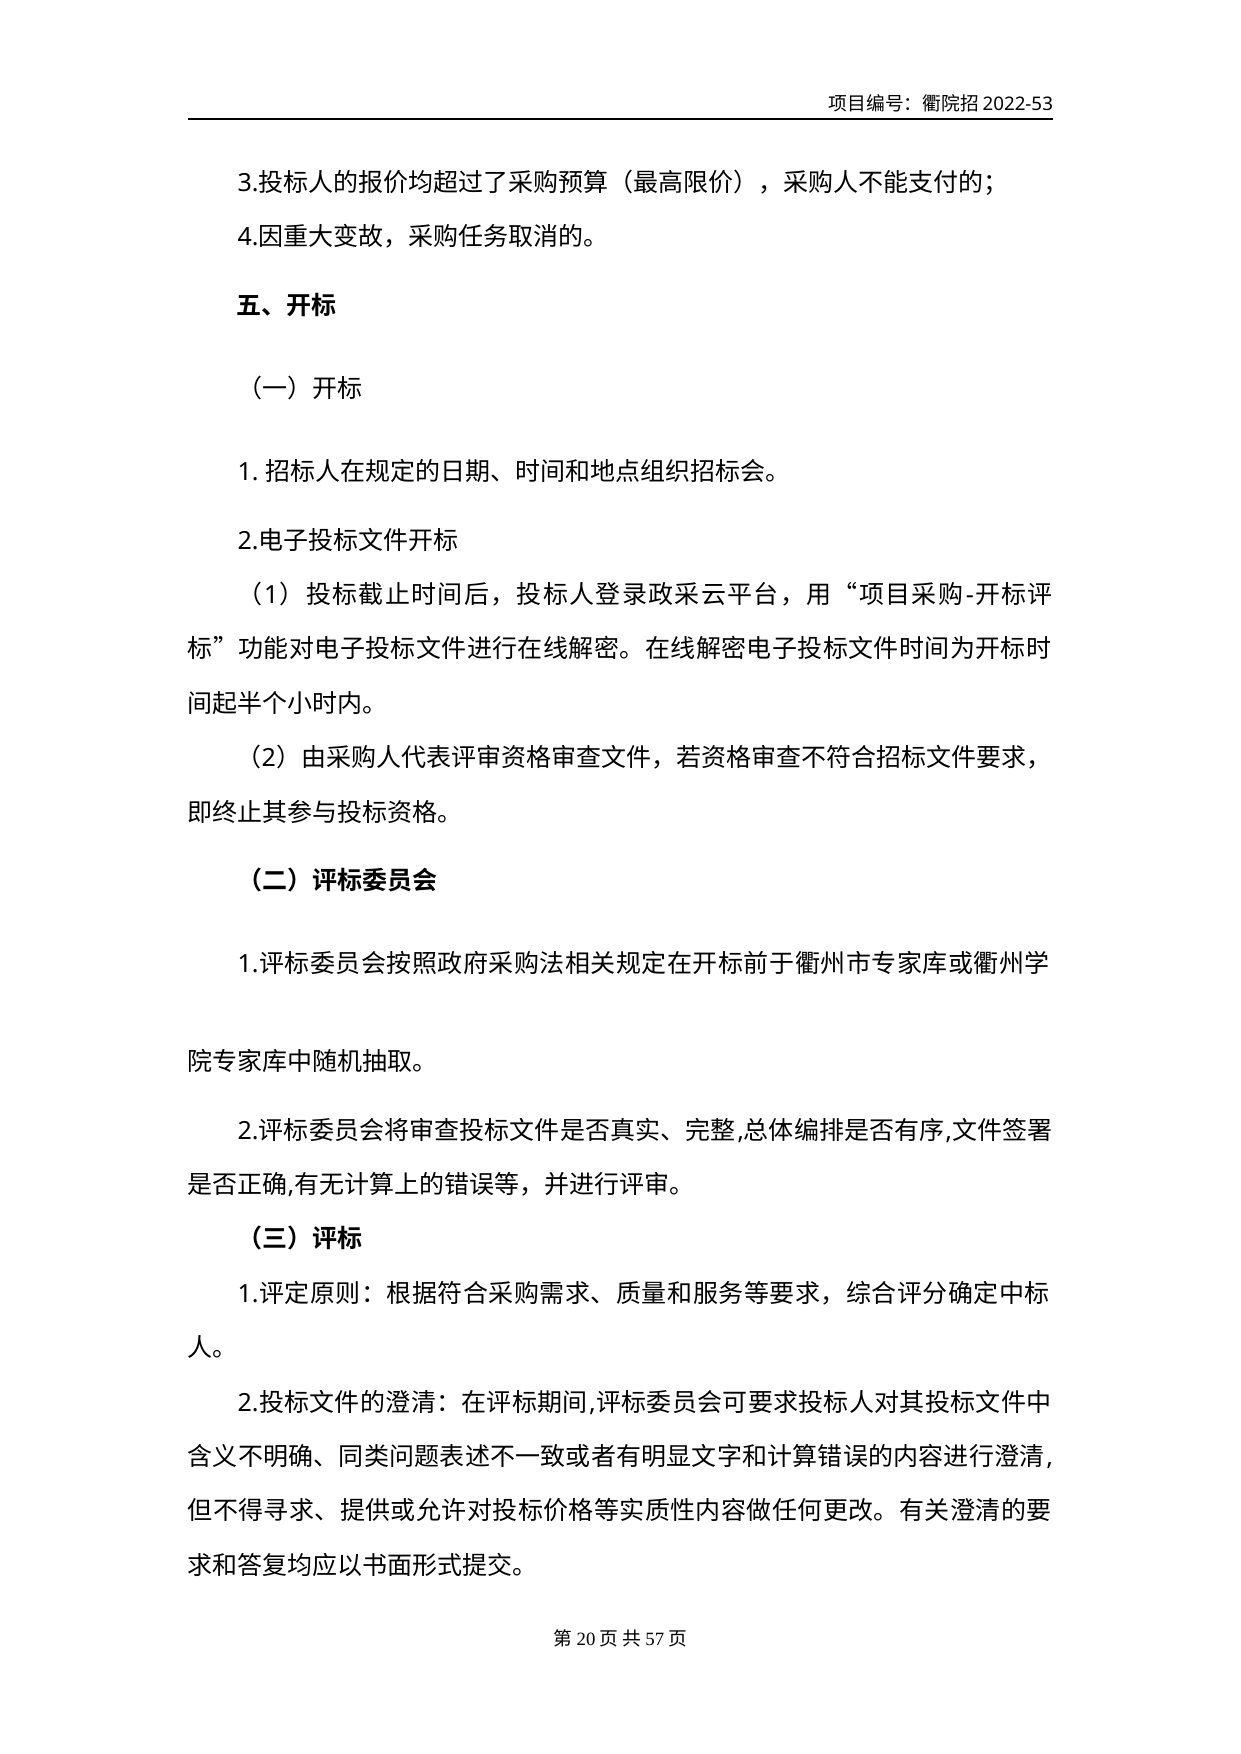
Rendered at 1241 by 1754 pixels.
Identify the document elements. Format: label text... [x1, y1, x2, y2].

text 1. 招标人在规定的日期、时间和地点组织招标会。 [187, 437, 1053, 502]
text 1.评定原则：根据符合采购需求、质量和服务等要求，综合评分确定中标人。 [187, 1273, 1053, 1364]
text （2）由采购人代表评审资格审查文件，若资格审查不符合招标文件要求，即终止其参与投标资格。 [187, 738, 1053, 828]
text 3.投标人的报价均超过了采购预算（最高限价），采购人不能支付的； [187, 162, 1053, 198]
text 1.评标委员会按照政府采购法相关规定在开标前于衢州市专家库或衢州学院专家库中随机抽取。 [187, 929, 1053, 1092]
text 2.评标委员会将审查投标文件是否真实、完整,总体编排是否有序,文件签署是否正确,有无计算上的错误等，并进行评审。 [187, 1110, 1053, 1201]
text （1）投标截止时间后，投标人登录政采云平台，用“项目采购-开标评标”功能对电子投标文件进行在线解密。在线解密电子投标文件时间为开标时间起半个小时内。 [187, 574, 1053, 719]
text 4.因重大变故，采购任务取消的。 [187, 216, 1053, 253]
text 2.电子投标文件开标 [187, 520, 1053, 556]
text （一）开标 [187, 354, 1053, 419]
text 2.投标文件的澄清：在评标期间,评标委员会可要求投标人对其投标文件中含义不明确、同类问题表述不一致或者有明显文字和计算错误的内容进行澄清,但不得寻求、提供或允许对投标价格等实质性内容做任何更改。有关澄清的要求和答复均应以书面形式提交。 [187, 1382, 1053, 1581]
text （三）评标 [187, 1219, 1053, 1255]
text 五、开标 [187, 271, 1053, 336]
text （二）评标委员会 [187, 846, 1053, 911]
